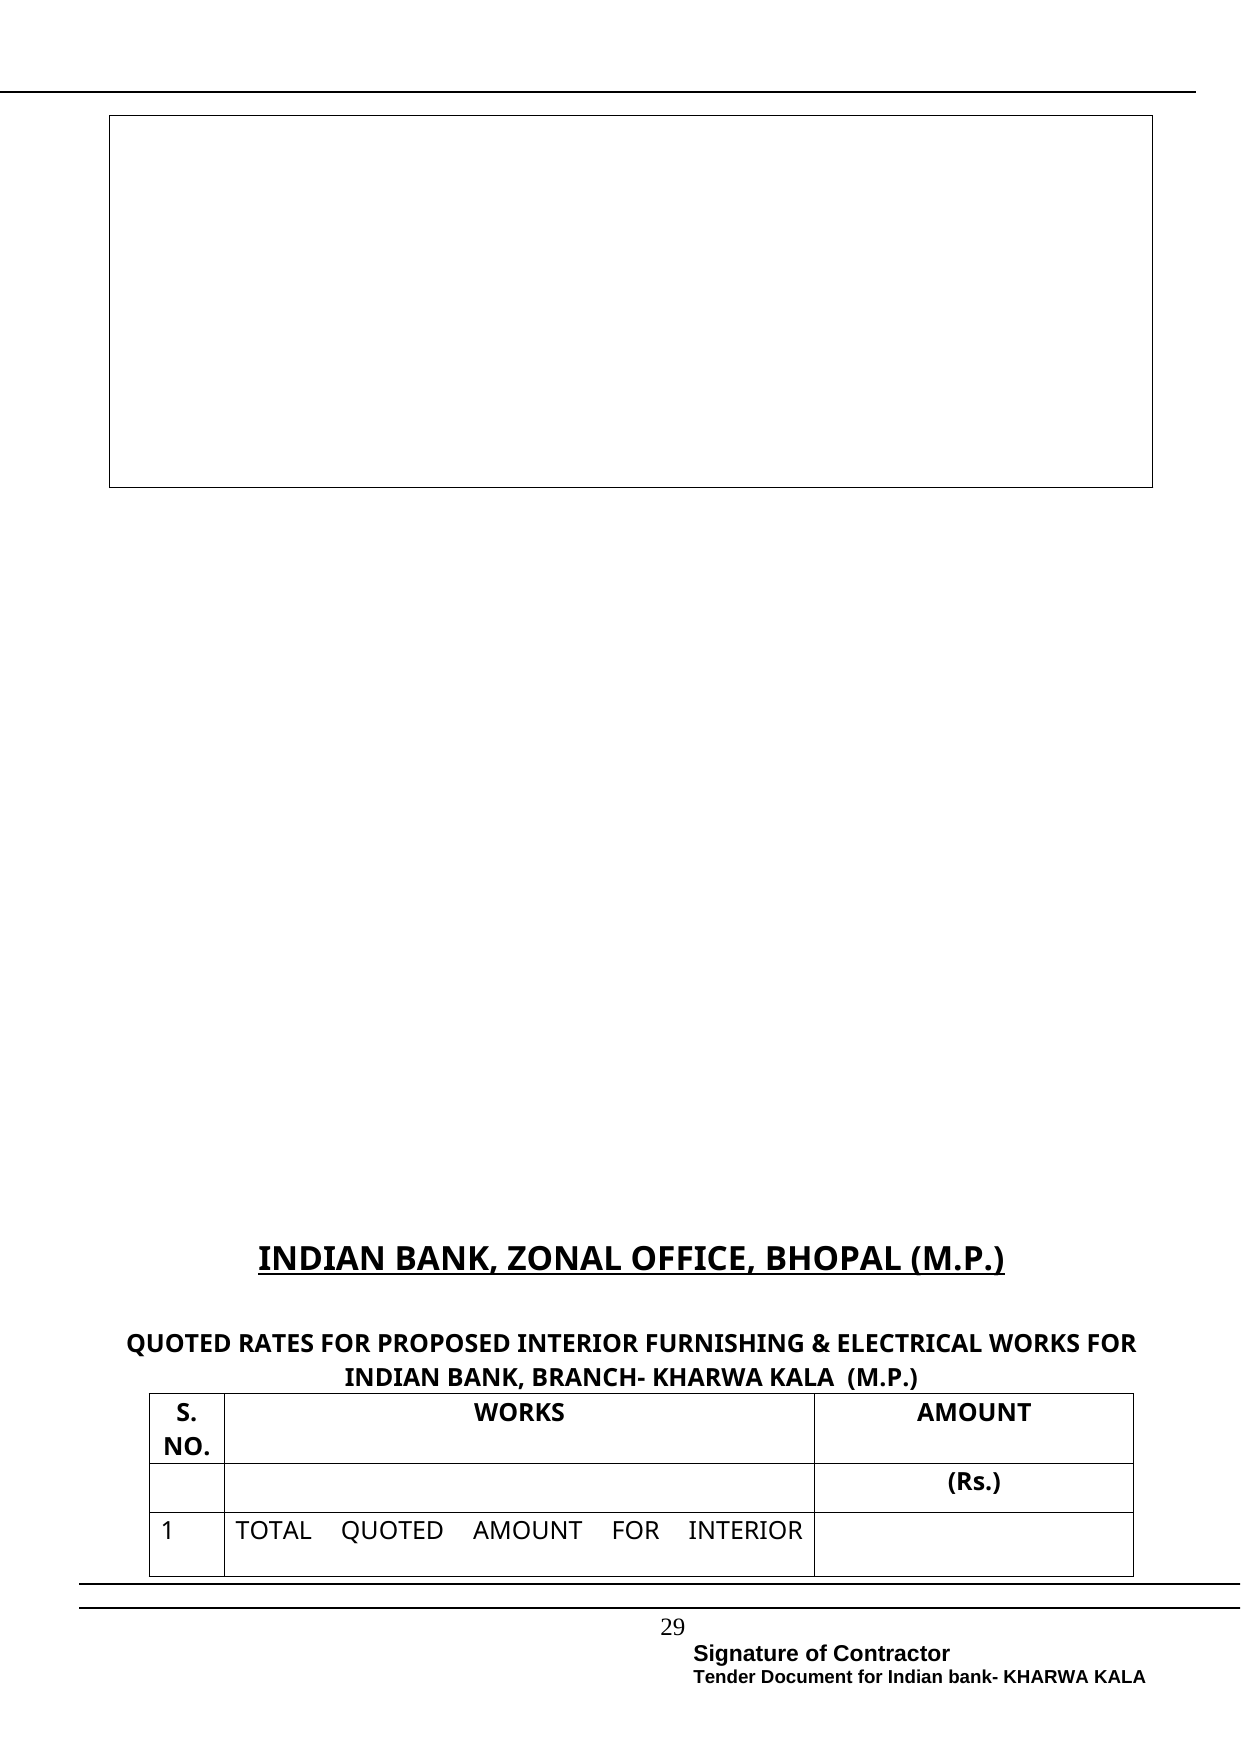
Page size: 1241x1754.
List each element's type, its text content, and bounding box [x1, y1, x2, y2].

table_header AMOUNT [815, 1394, 1133, 1462]
table_header WORKS [225, 1394, 814, 1462]
table_cell [150, 1464, 224, 1512]
table_cell [815, 1513, 1133, 1576]
table_cell [225, 1464, 814, 1512]
table_header S. NO. [150, 1394, 224, 1462]
table_cell (Rs.) [815, 1464, 1133, 1512]
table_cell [225, 1513, 814, 1576]
text QUOTED RATES FOR PROPOSED INTERIOR FURNISHING & ELECTRICAL WORKS FOR INDIAN BANK, BRANCH- KHARWA KALA (M.P.) [118, 1325, 1144, 1393]
table_cell 1 [150, 1513, 224, 1576]
text INDIAN BANK, ZONAL OFFICE, BHOPAL (M.P.) [118, 1234, 1144, 1280]
